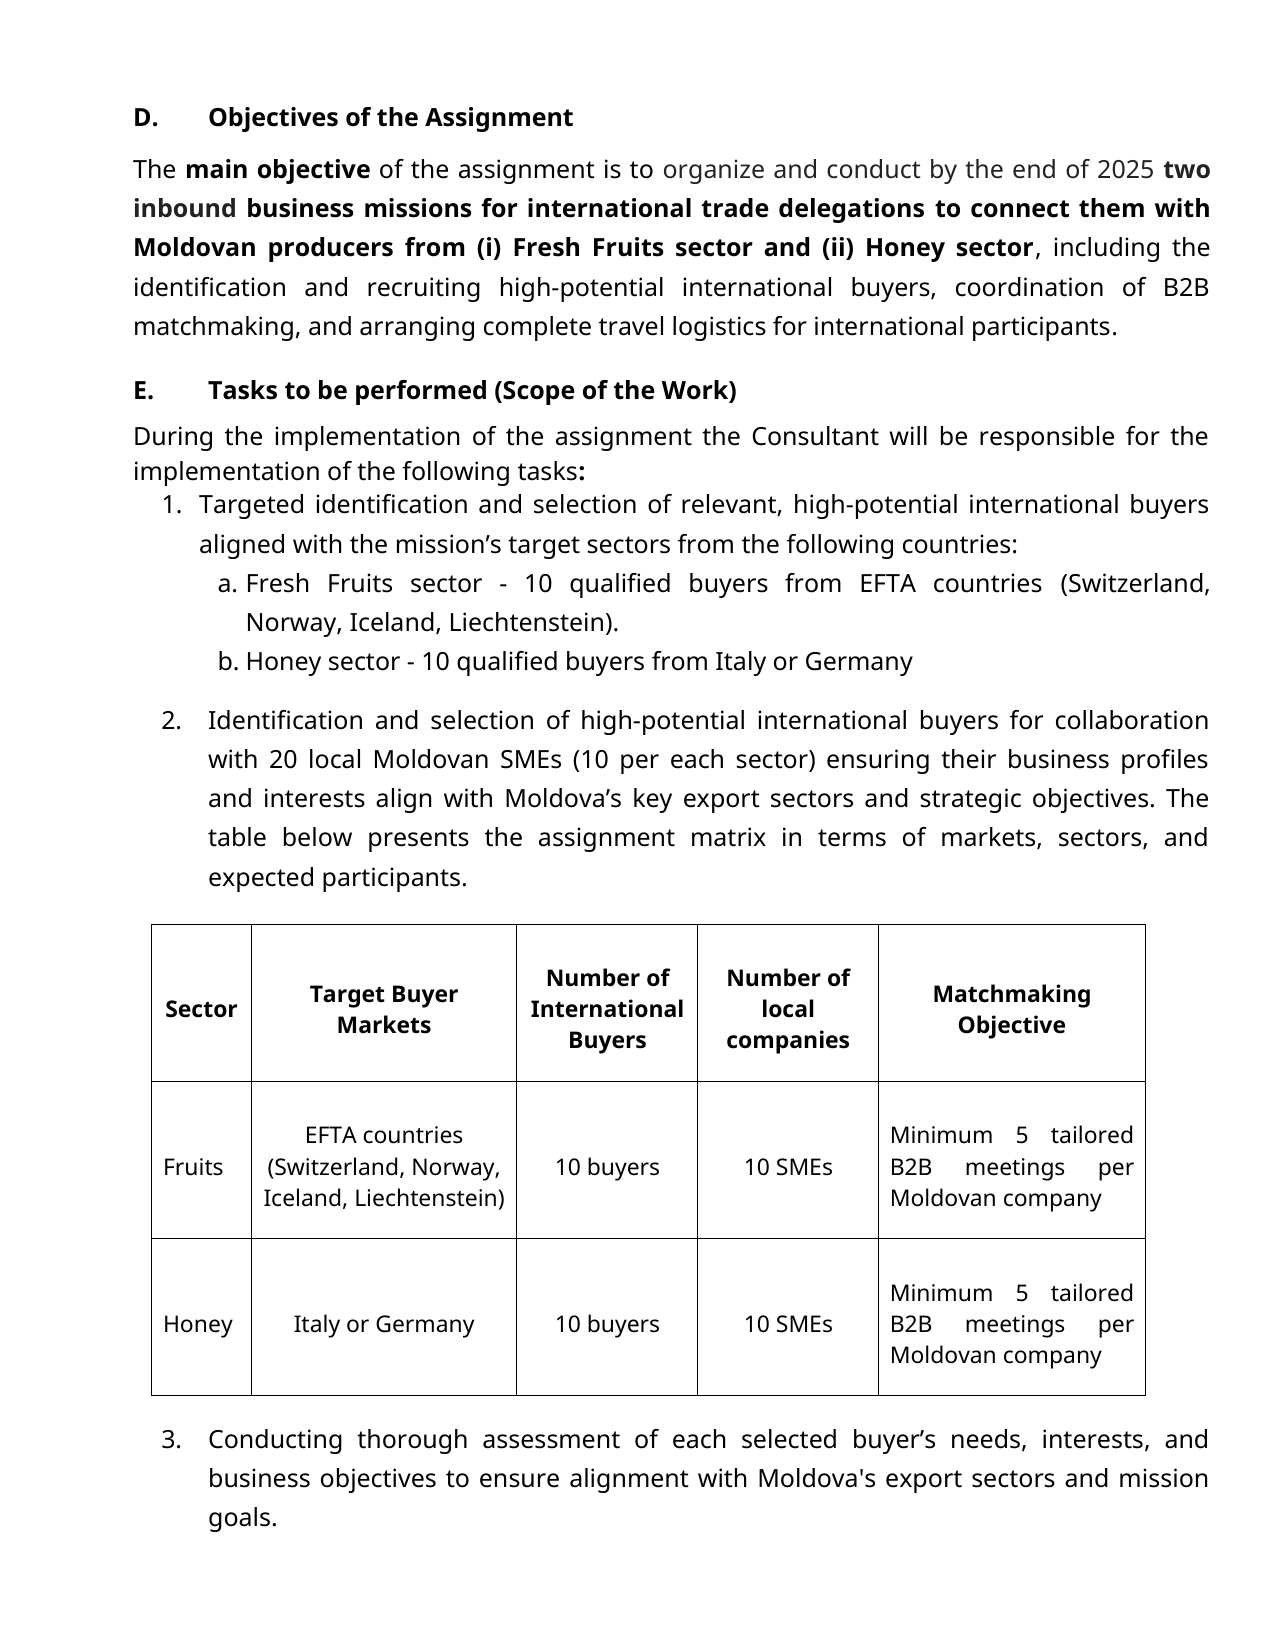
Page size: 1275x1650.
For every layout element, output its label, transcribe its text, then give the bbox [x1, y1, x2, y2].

list Conducting thorough assessment of each selected buyer’s needs, interests, and business objectives to ensure alignment with Moldova's export sectors and mission goals. [161, 1421, 1211, 1534]
table_header Matchmaking Objective [879, 925, 1145, 1081]
list Targeted identification and selection of relevant, high-potential international buyers aligned with the mission’s target sectors from the following countries: [161, 487, 1211, 560]
list Identification and selection of high-potential international buyers for collaboration with 20 local Moldovan SMEs (10 per each sector) ensuring their business profiles and interests align with Moldova’s key export sectors and strategic objectives. The table below presents the assignment matrix in terms of markets, sectors, and expected participants. [161, 703, 1211, 893]
table_cell Fruits [152, 1082, 251, 1238]
table_cell 10 buyers [517, 1239, 697, 1395]
text The main objective of the assignment is to organize and conduct by the end of 2025 two inbound business missions for international trade delegations to connect them with Moldovan producers from (i) Fresh Fruits sector and (ii) Honey sector, including the identification and recruiting high-potential international buyers, coordination of B2B matchmaking, and arranging complete travel logistics for international participants. [133, 152, 1211, 342]
table_cell 10 SMEs [698, 1082, 878, 1238]
table_cell Italy or Germany [252, 1239, 516, 1395]
list Honey sector - 10 qualified buyers from Italy or Germany [217, 644, 1211, 678]
table_header Target Buyer Markets [252, 925, 516, 1081]
table_cell 10 SMEs [698, 1239, 878, 1395]
table_cell 10 buyers [517, 1082, 697, 1238]
table_header Sector [152, 925, 251, 1081]
list Fresh Fruits sector - 10 qualified buyers from EFTA countries (Switzerland, Norway, Iceland, Liechtenstein). [217, 566, 1211, 639]
table_cell EFTA countries (Switzerland, Norway, Iceland, Liechtenstein) [252, 1082, 516, 1238]
table_cell Honey [152, 1239, 251, 1395]
table_header Number of local companies [698, 925, 878, 1081]
text E. Tasks to be performed (Scope of the Work) [133, 372, 1211, 407]
table_cell Minimum 5 tailored B2B meetings per Moldovan company [879, 1082, 1145, 1238]
table_cell Minimum 5 tailored B2B meetings per Moldovan company [879, 1239, 1145, 1395]
text D. Objectives of the Assignment [133, 100, 1211, 134]
table_header Number of International Buyers [517, 925, 697, 1081]
text During the implementation of the assignment the Consultant will be responsible for the implementation of the following tasks: [133, 419, 1211, 487]
